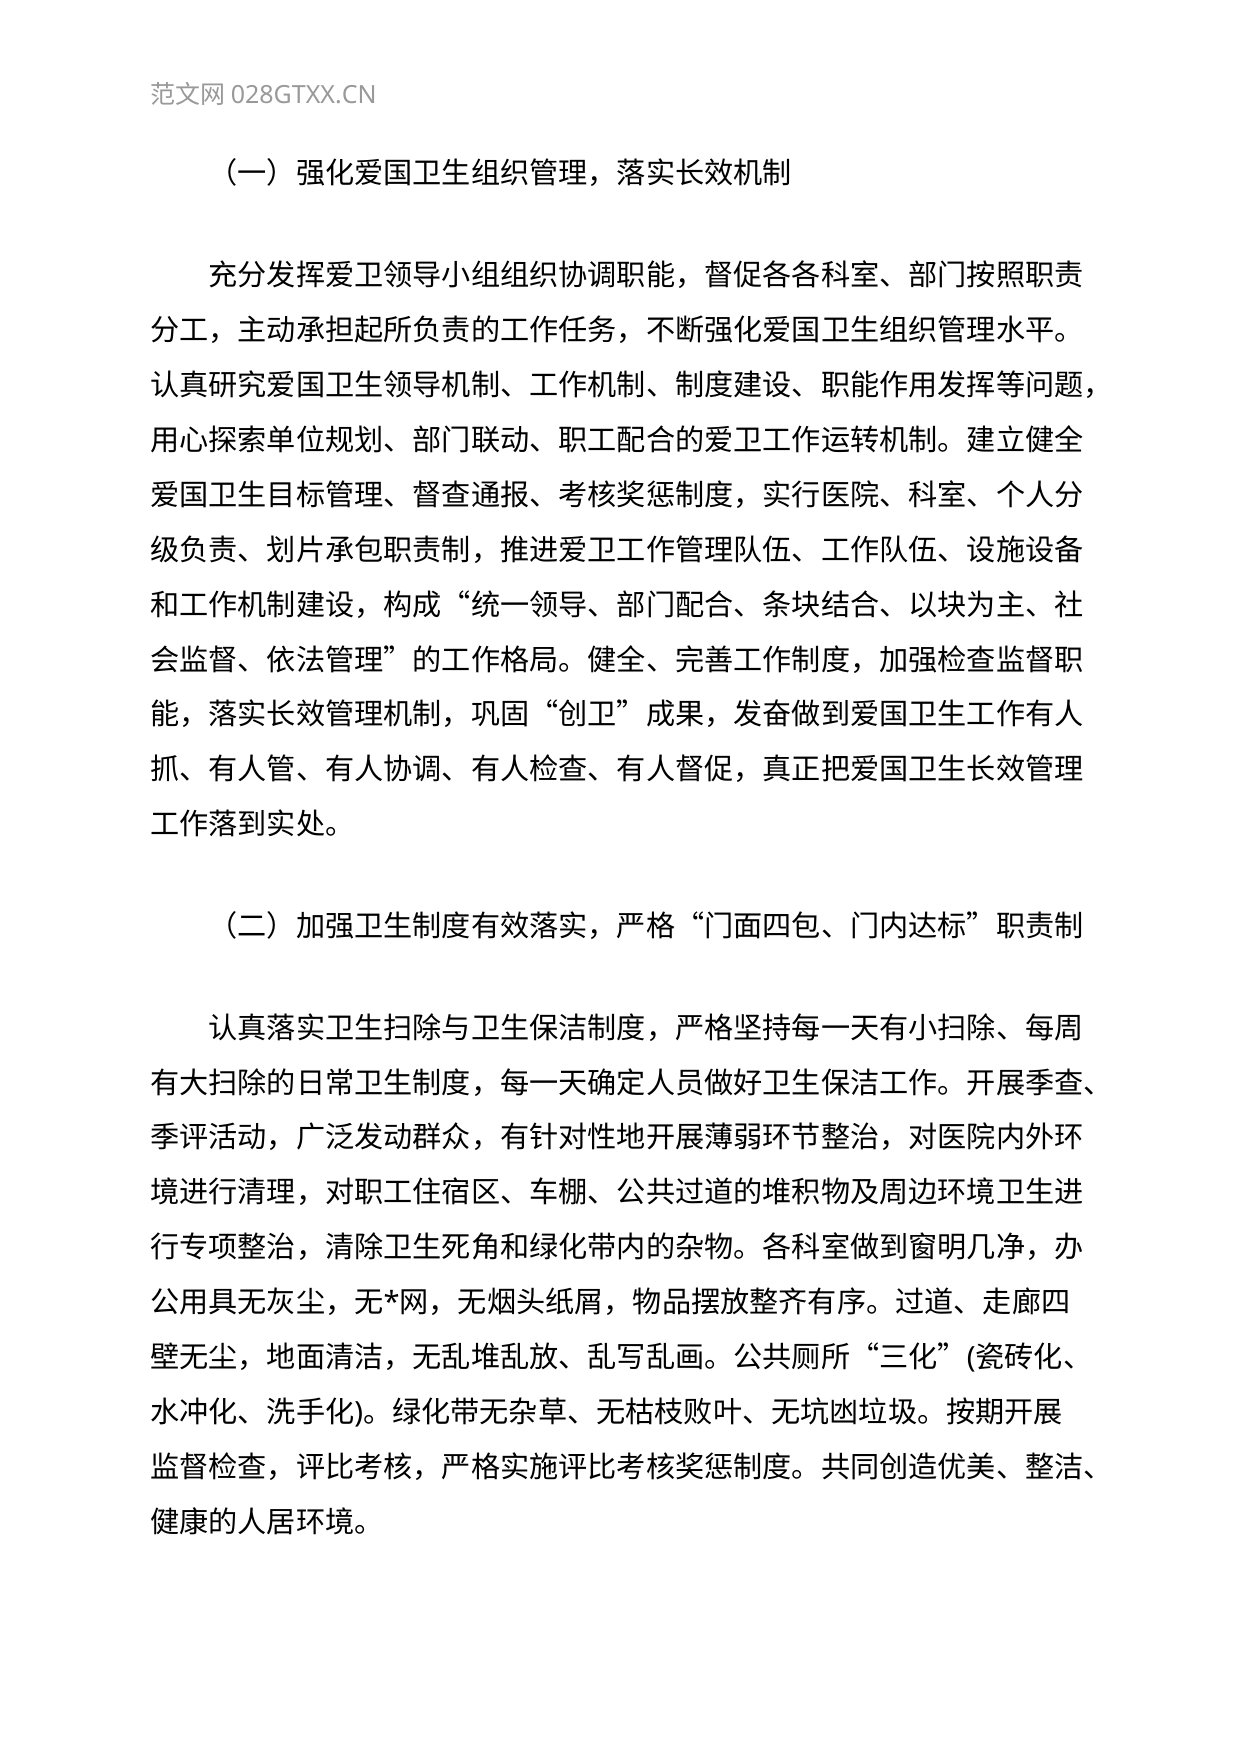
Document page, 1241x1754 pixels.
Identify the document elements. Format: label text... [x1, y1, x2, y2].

text （一）强化爱国卫生组织管理，落实长效机制 [150, 150, 1090, 192]
text （二）加强卫生制度有效落实，严格“门面四包、门内达标”职责制 [150, 902, 1090, 945]
text 充分发挥爱卫领导小组组织协调职能，督促各各科室、部门按照职责分工，主动承担起所负责的工作任务，不断强化爱国卫生组织管理水平。认真研究爱国卫生领导机制、工作机制、制度建设、职能作用发挥等问题，用心探索单位规划、部门联动、职工配合的爱卫工作运转机制。建立健全爱国卫生目标管理、督查通报、考核奖惩制度，实行医院、科室、个人分级负责、划片承包职责制，推进爱卫工作管理队伍、工作队伍、设施设备和工作机制建设，构成“统一领导、部门配合、条块结合、以块为主、社会监督、依法管理”的工作格局。健全、完善工作制度，加强检查监督职能，落实长效管理机制，巩固“创卫”成果，发奋做到爱国卫生工作有人抓、有人管、有人协调、有人检查、有人督促，真正把爱国卫生长效管理工作落到实处。 [150, 252, 1090, 843]
text 认真落实卫生扫除与卫生保洁制度，严格坚持每一天有小扫除、每周有大扫除的日常卫生制度，每一天确定人员做好卫生保洁工作。开展季查、季评活动，广泛发动群众，有针对性地开展薄弱环节整治，对医院内外环境进行清理，对职工住宿区、车棚、公共过道的堆积物及周边环境卫生进行专项整治，清除卫生死角和绿化带内的杂物。各科室做到窗明几净，办公用具无灰尘，无*网，无烟头纸屑，物品摆放整齐有序。过道、走廊四壁无尘，地面清洁，无乱堆乱放、乱写乱画。公共厕所“三化”(瓷砖化、水冲化、洗手化)。绿化带无杂草、无枯枝败叶、无坑凼垃圾。按期开展监督检查，评比考核，严格实施评比考核奖惩制度。共同创造优美、整洁、健康的人居环境。 [150, 1004, 1090, 1541]
